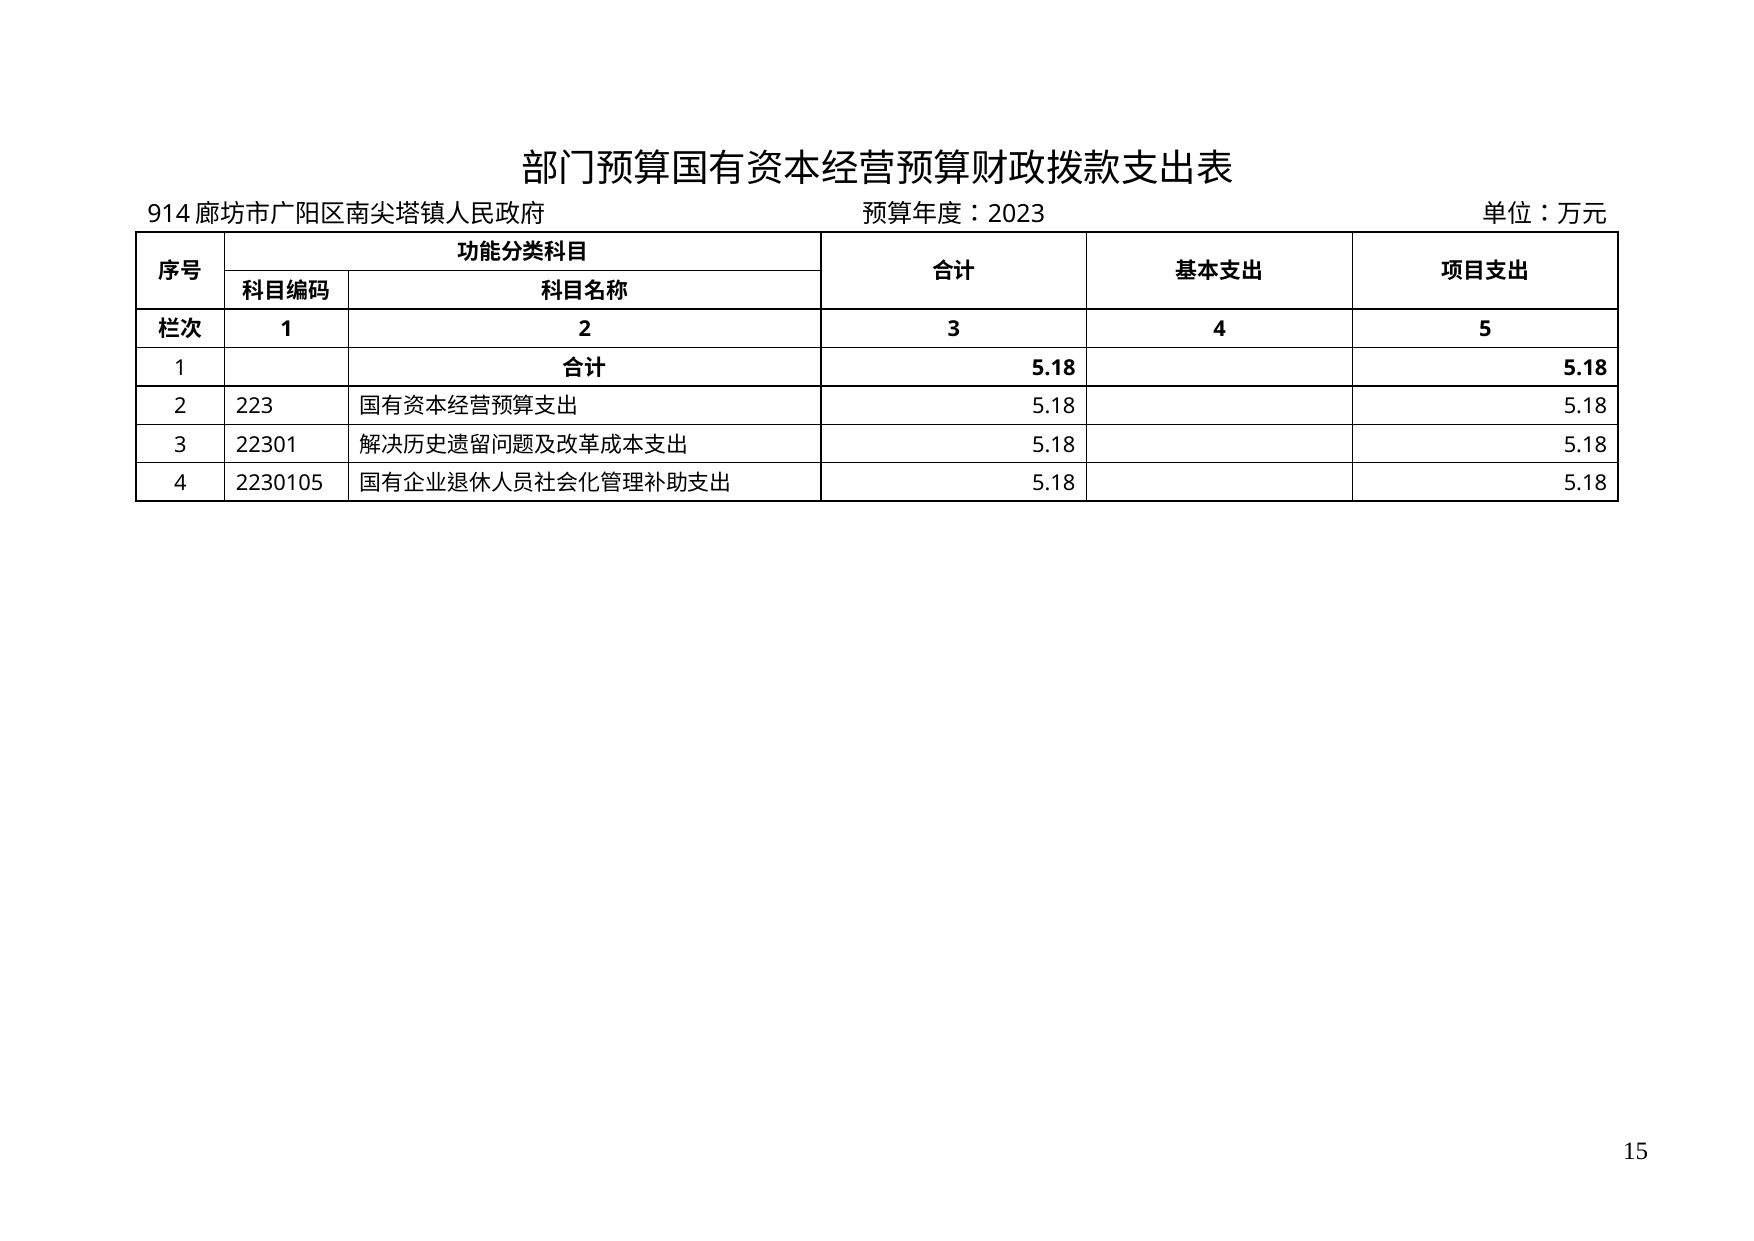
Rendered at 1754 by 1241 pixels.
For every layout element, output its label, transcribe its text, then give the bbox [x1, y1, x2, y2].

table_cell [1087, 425, 1352, 462]
table_cell 5.18 [822, 348, 1086, 385]
table_cell 5 [1353, 310, 1617, 347]
table_cell 3 [822, 310, 1086, 347]
table_cell 2 [349, 310, 820, 347]
table_cell [225, 348, 348, 385]
text 部门预算国有资本经营预算财政拨款支出表 [106, 142, 1648, 193]
table_cell 国有企业退休人员社会化管理补助支出 [349, 463, 820, 500]
table_cell [1087, 348, 1352, 385]
table_cell 合计 [349, 348, 820, 385]
table_header 914廊坊市广阳区南尖塔镇人民政府 [137, 195, 820, 231]
table_cell 项目支出 [1353, 233, 1617, 308]
table_cell 5.18 [1353, 387, 1617, 423]
table_cell 5.18 [822, 387, 1086, 423]
table_cell 22301 [225, 425, 348, 462]
table_cell 5.18 [1353, 348, 1617, 385]
table_cell 5.18 [822, 463, 1086, 500]
table_cell [1087, 463, 1352, 500]
table_cell 序号 [137, 233, 224, 308]
table_cell 科目编码 [225, 271, 348, 308]
table_cell 国有资本经营预算支出 [349, 387, 820, 423]
table_cell 5.18 [1353, 425, 1617, 462]
table_header 单位：万元 [1087, 195, 1617, 231]
table_cell 4 [1087, 310, 1352, 347]
table_cell 5.18 [1353, 463, 1617, 500]
table_cell 3 [137, 425, 224, 462]
table_cell 合计 [822, 233, 1086, 308]
table_cell 基本支出 [1087, 233, 1352, 308]
table_cell 科目名称 [349, 271, 820, 308]
table_cell 223 [225, 387, 348, 423]
table_cell 1 [137, 348, 224, 385]
table_cell 栏次 [137, 310, 224, 347]
table_cell 4 [137, 463, 224, 500]
table_cell 2 [137, 387, 224, 423]
table_cell 1 [225, 310, 348, 347]
table_cell [1087, 387, 1352, 423]
table_cell 功能分类科目 [225, 233, 820, 270]
table_cell 2230105 [225, 463, 348, 500]
table_cell 5.18 [822, 425, 1086, 462]
table_cell 解决历史遗留问题及改革成本支出 [349, 425, 820, 462]
table_header 预算年度：2023 [822, 195, 1086, 231]
